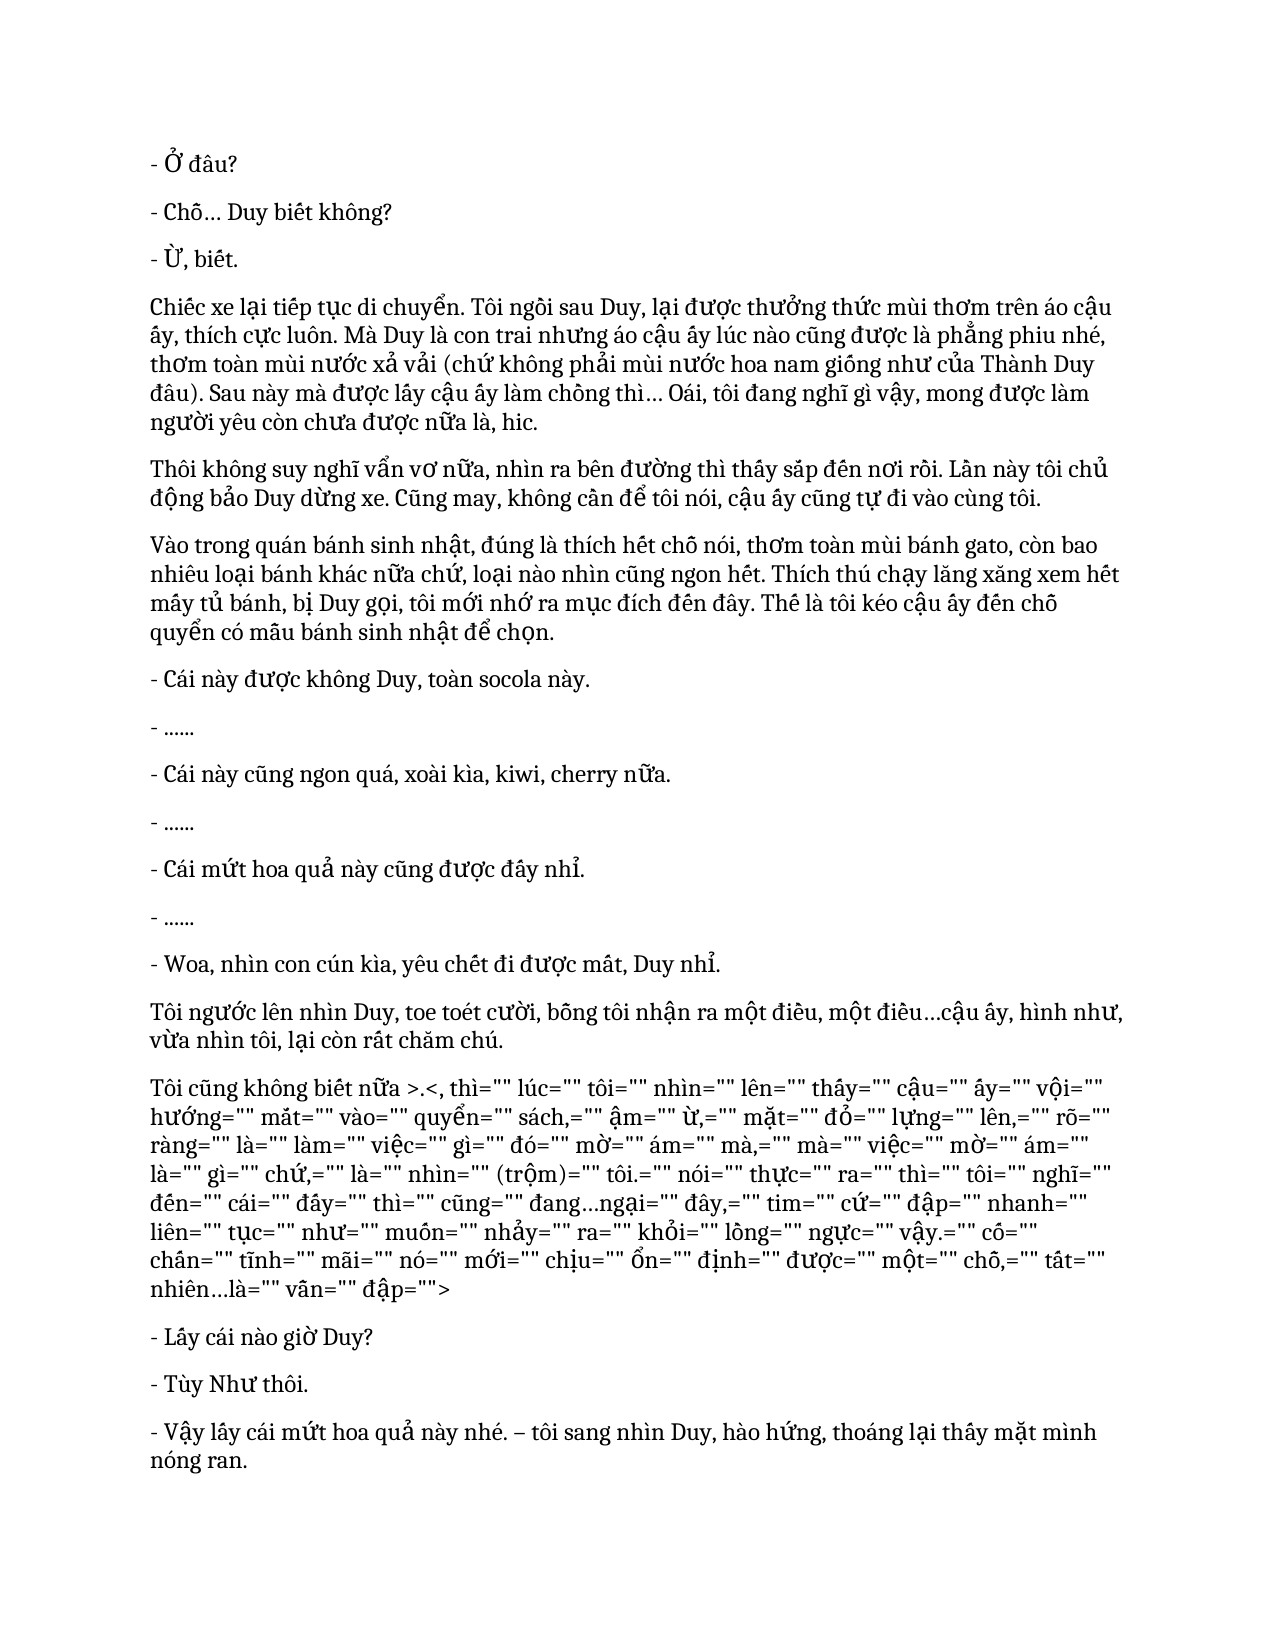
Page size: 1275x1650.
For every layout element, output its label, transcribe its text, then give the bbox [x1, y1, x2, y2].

text - Ở đâu? [150, 150, 1125, 179]
text Tôi ngước lên nhìn Duy, toe toét cười, bỗng tôi nhận ra một điều, một điều…cậu ấy, hình như, vừa nhìn tôi, lại còn rất chăm chú. [150, 997, 1125, 1055]
text - Tùy Như thôi. [150, 1370, 1125, 1399]
text - ...... [150, 902, 1125, 931]
text Vào trong quán bánh sinh nhật, đúng là thích hết chỗ nói, thơm toàn mùi bánh gato, còn bao nhiêu loại bánh khác nữa chứ, loại nào nhìn cũng ngon hết. Thích thú chạy lăng xăng xem hết mấy tủ bánh, bị Duy gọi, tôi mới nhớ ra mục đích đến đây. Thế là tôi kéo cậu ấy đến chỗ quyển có mẫu bánh sinh nhật để chọn. [150, 531, 1125, 646]
text Thôi không suy nghĩ vẩn vơ nữa, nhìn ra bên đường thì thấy sắp đến nơi rồi. Lần này tôi chủ động bảo Duy dừng xe. Cũng may, không cần để tôi nói, cậu ấy cũng tự đi vào cùng tôi. [150, 455, 1125, 512]
text - Vậy lấy cái mứt hoa quả này nhé. – tôi sang nhìn Duy, hào hứng, thoáng lại thấy mặt mình nóng ran. [150, 1417, 1125, 1475]
text Tôi cũng không biết nữa >.<, thì="" lúc="" tôi="" nhìn="" lên="" thấy="" cậu="" ấy="" vội="" hướng="" mắt="" vào="" quyển="" sách,="" ậm="" ừ,="" mặt="" đỏ="" lựng="" lên,="" rõ="" ràng="" là="" làm="" việc="" gì="" đó="" mờ="" ám="" mà,="" mà="" việc="" mờ="" ám="" là="" gì="" chứ,="" là="" nhìn="" (trộm)="" tôi.="" nói="" thực="" ra="" thì="" tôi="" nghĩ="" đến="" cái="" đấy="" thì="" cũng="" đang…ngại="" đây,="" tim="" cứ="" đập="" nhanh="" liên="" tục="" như="" muốn="" nhảy="" ra="" khỏi="" lồng="" ngực="" vậy.="" cố="" chấn="" tĩnh="" mãi="" nó="" mới="" chịu="" ổn="" định="" được="" một="" chỗ,="" tất="" nhiên…là="" vẫn="" đập=""> [150, 1074, 1125, 1304]
text - Cái mứt hoa quả này cũng được đấy nhỉ. [150, 855, 1125, 884]
text - Ừ, biết. [150, 245, 1125, 274]
text Chiếc xe lại tiếp tục di chuyển. Tôi ngồi sau Duy, lại được thưởng thức mùi thơm trên áo cậu ấy, thích cực luôn. Mà Duy là con trai nhưng áo cậu ấy lúc nào cũng được là phẳng phiu nhé, thơm toàn mùi nước xả vải (chứ không phải mùi nước hoa nam giống như của Thành Duy đâu). Sau này mà được lấy cậu ấy làm chồng thì… Oái, tôi đang nghĩ gì vậy, mong được làm người yêu còn chưa được nữa là, hic. [150, 292, 1125, 436]
text - Cái này cũng ngon quá, xoài kìa, kiwi, cherry nữa. [150, 760, 1125, 789]
text - ...... [150, 807, 1125, 836]
text - Chỗ… Duy biết không? [150, 197, 1125, 226]
text - Cái này được không Duy, toàn socola này. [150, 665, 1125, 694]
text - Woa, nhìn con cún kìa, yêu chết đi được mất, Duy nhỉ. [150, 950, 1125, 979]
text - Lấy cái nào giờ Duy? [150, 1322, 1125, 1351]
text - ...... [150, 712, 1125, 741]
